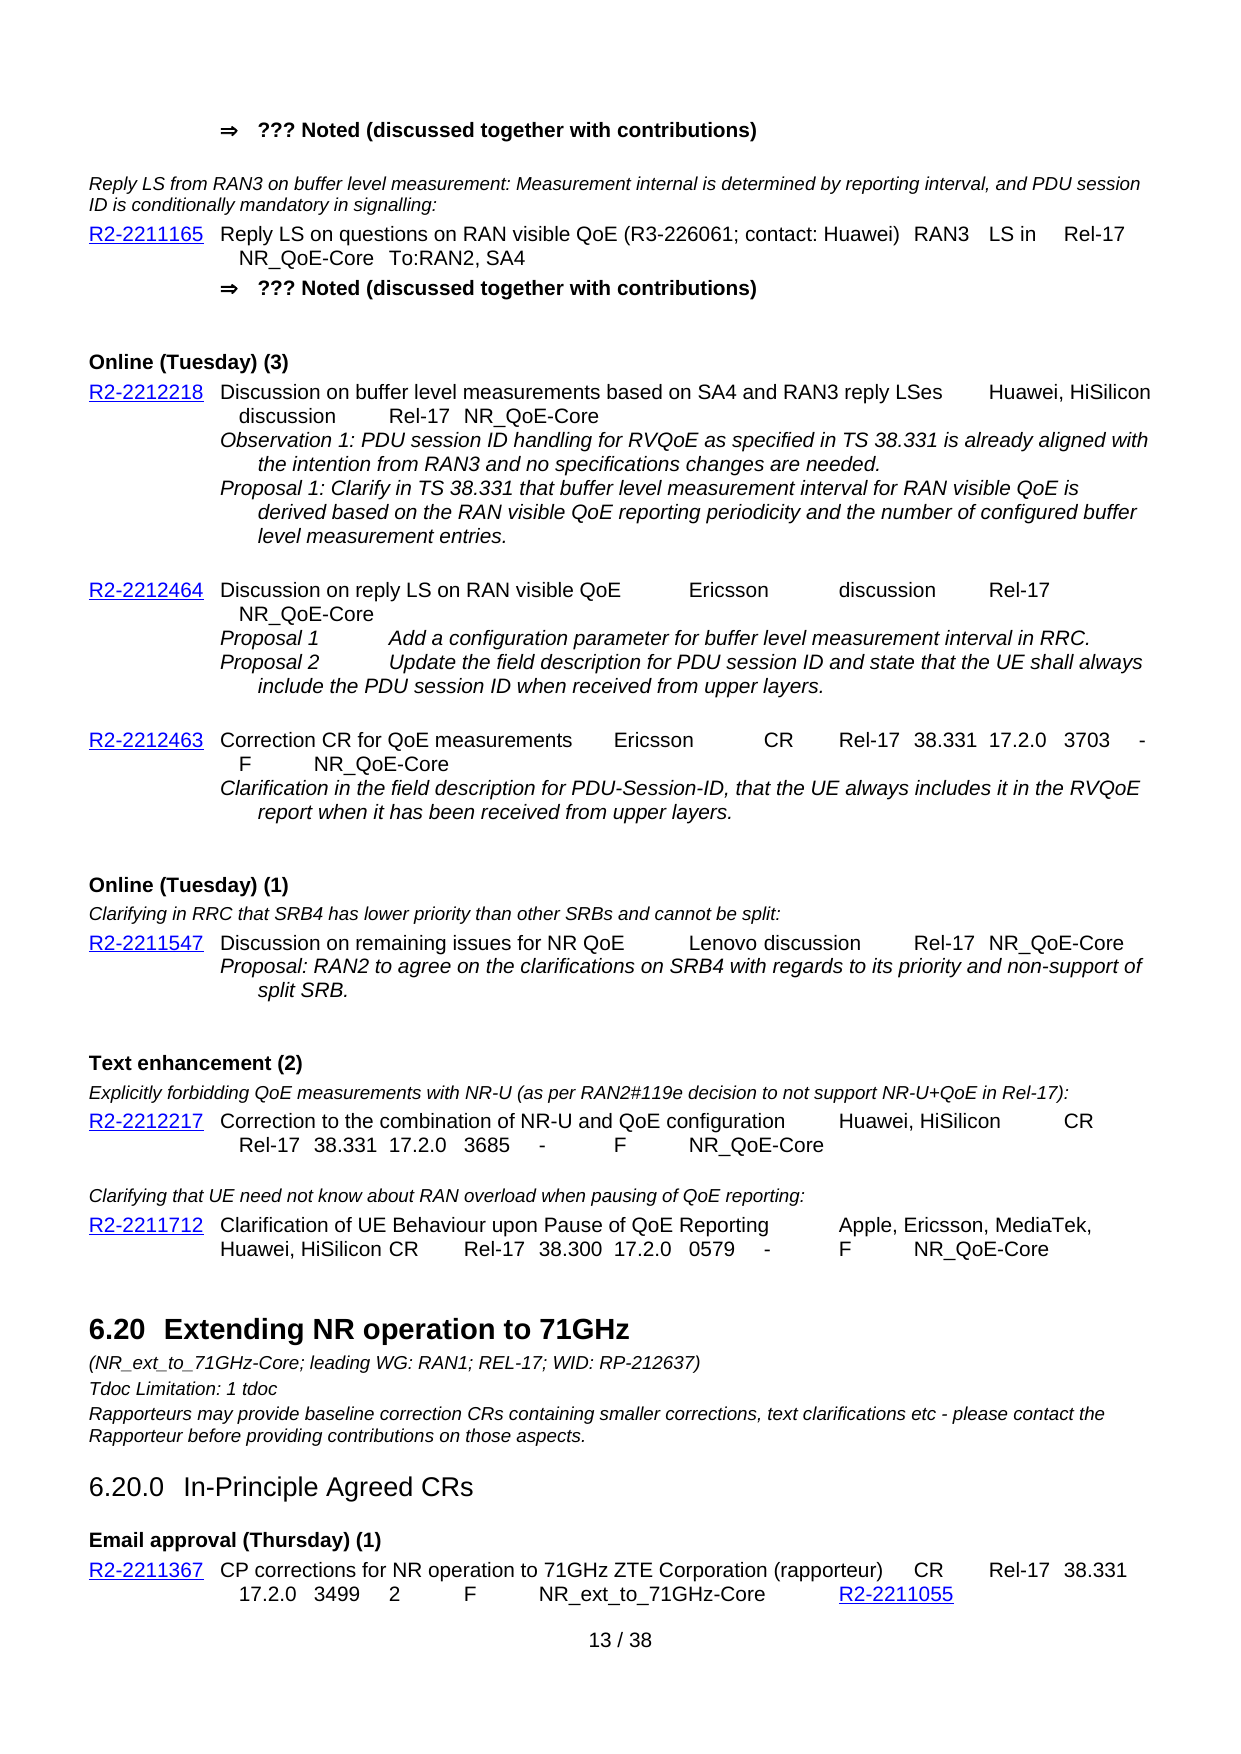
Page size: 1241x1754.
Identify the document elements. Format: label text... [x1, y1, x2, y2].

text Proposal 1: Clarify in TS 38.331 that buffer level measurement interval for RAN visible QoE is derived based on the RAN visible QoE reporting periodicity and the number of configured buffer level measurement entries. [220, 476, 1152, 547]
subtitle 6.20.0 In-Principle Agreed CRs [89, 1471, 1152, 1502]
text Clarification in the field description for PDU-Session-ID, that the UE always includes it in the RVQoE report when it has been received from upper layers. [220, 776, 1152, 823]
title R2-2212464 Discussion on reply LS on RAN visible QoE Ericsson discussion Rel-17 NR_QoE-Core [89, 578, 1152, 626]
text Tdoc Limitation: 1 tdoc [89, 1377, 1152, 1399]
title R2-2211367 CP corrections for NR operation to 71GHz ZTE Corporation (rapporteur) CR Rel-17 38.331 17.2.0 3499 2 F NR_ext_to_71GHz-Core R2-2211055 [89, 1558, 1152, 1606]
text Explicitly forbidding QoE measurements with NR-U (as per RAN2#119e decision to not support NR-U+QoE in Rel-17): [89, 1081, 1152, 1103]
title R2-2212217 Correction to the combination of NR-U and QoE configuration Huawei, HiSilicon CR Rel-17 38.331 17.2.0 3685 - F NR_QoE-Core [89, 1109, 1152, 1157]
title R2-2211547 Discussion on remaining issues for NR QoE Lenovo discussion Rel-17 NR_QoE-Core [89, 930, 1152, 954]
text ??? Noted (discussed together with contributions) [220, 276, 1152, 301]
text Clarifying that UE need not know about RAN overload when pausing of QoE reporting: [89, 1185, 1152, 1207]
title R2-2211712 Clarification of UE Behaviour upon Pause of QoE Reporting Apple, Ericsson, MediaTek, Huawei, HiSilicon CR Rel-17 38.300 17.2.0 0579 - F NR_QoE-Core [89, 1213, 1152, 1261]
text Email approval (Thursday) (1) [89, 1527, 1152, 1551]
subtitle 6.20 Extending NR operation to 71GHz [89, 1312, 1152, 1345]
text Online (Tuesday) (3) [89, 349, 1152, 373]
text Clarifying in RRC that SRB4 has lower priority than other SRBs and cannot be split: [89, 903, 1152, 924]
title R2-2212218 Discussion on buffer level measurements based on SA4 and RAN3 reply LSes Huawei, HiSilicon discussion Rel-17 NR_QoE-Core [89, 380, 1152, 428]
text Proposal 2 Update the field description for PDU session ID and state that the UE shall always include the PDU session ID when received from upper layers. [220, 649, 1152, 697]
text Observation 1: PDU session ID handling for RVQoE as specified in TS 38.331 is already aligned with the intention from RAN3 and no specifications changes are needed. [220, 428, 1152, 476]
text ??? Noted (discussed together with contributions) [220, 118, 1152, 143]
text Reply LS from RAN3 on buffer level measurement: Measurement internal is determined by reporting interval, and PDU session ID is conditionally mandatory in signalling: [89, 172, 1152, 216]
text Proposal: RAN2 to agree on the clarifications on SRB4 with regards to its priority and non-support of split SRB. [220, 954, 1152, 1002]
text Text enhancement (2) [89, 1051, 1152, 1075]
text Rapporteurs may provide baseline correction CRs containing smaller corrections, text clarifications etc - please contact the Rapporteur before providing contributions on those aspects. [89, 1403, 1152, 1446]
title R2-2211165 Reply LS on questions on RAN visible QoE (R3-226061; contact: Huawei) RAN3 LS in Rel-17 NR_QoE-Core To:RAN2, SA4 [89, 222, 1152, 270]
text Proposal 1 Add a configuration parameter for buffer level measurement interval in RRC. [220, 626, 1152, 649]
text Online (Tuesday) (1) [89, 872, 1152, 896]
text (NR_ext_to_71GHz-Core; leading WG: RAN1; REL-17; WID: RP-212637) [89, 1352, 1152, 1373]
title R2-2212463 Correction CR for QoE measurements Ericsson CR Rel-17 38.331 17.2.0 3703 - F NR_QoE-Core [89, 728, 1152, 776]
